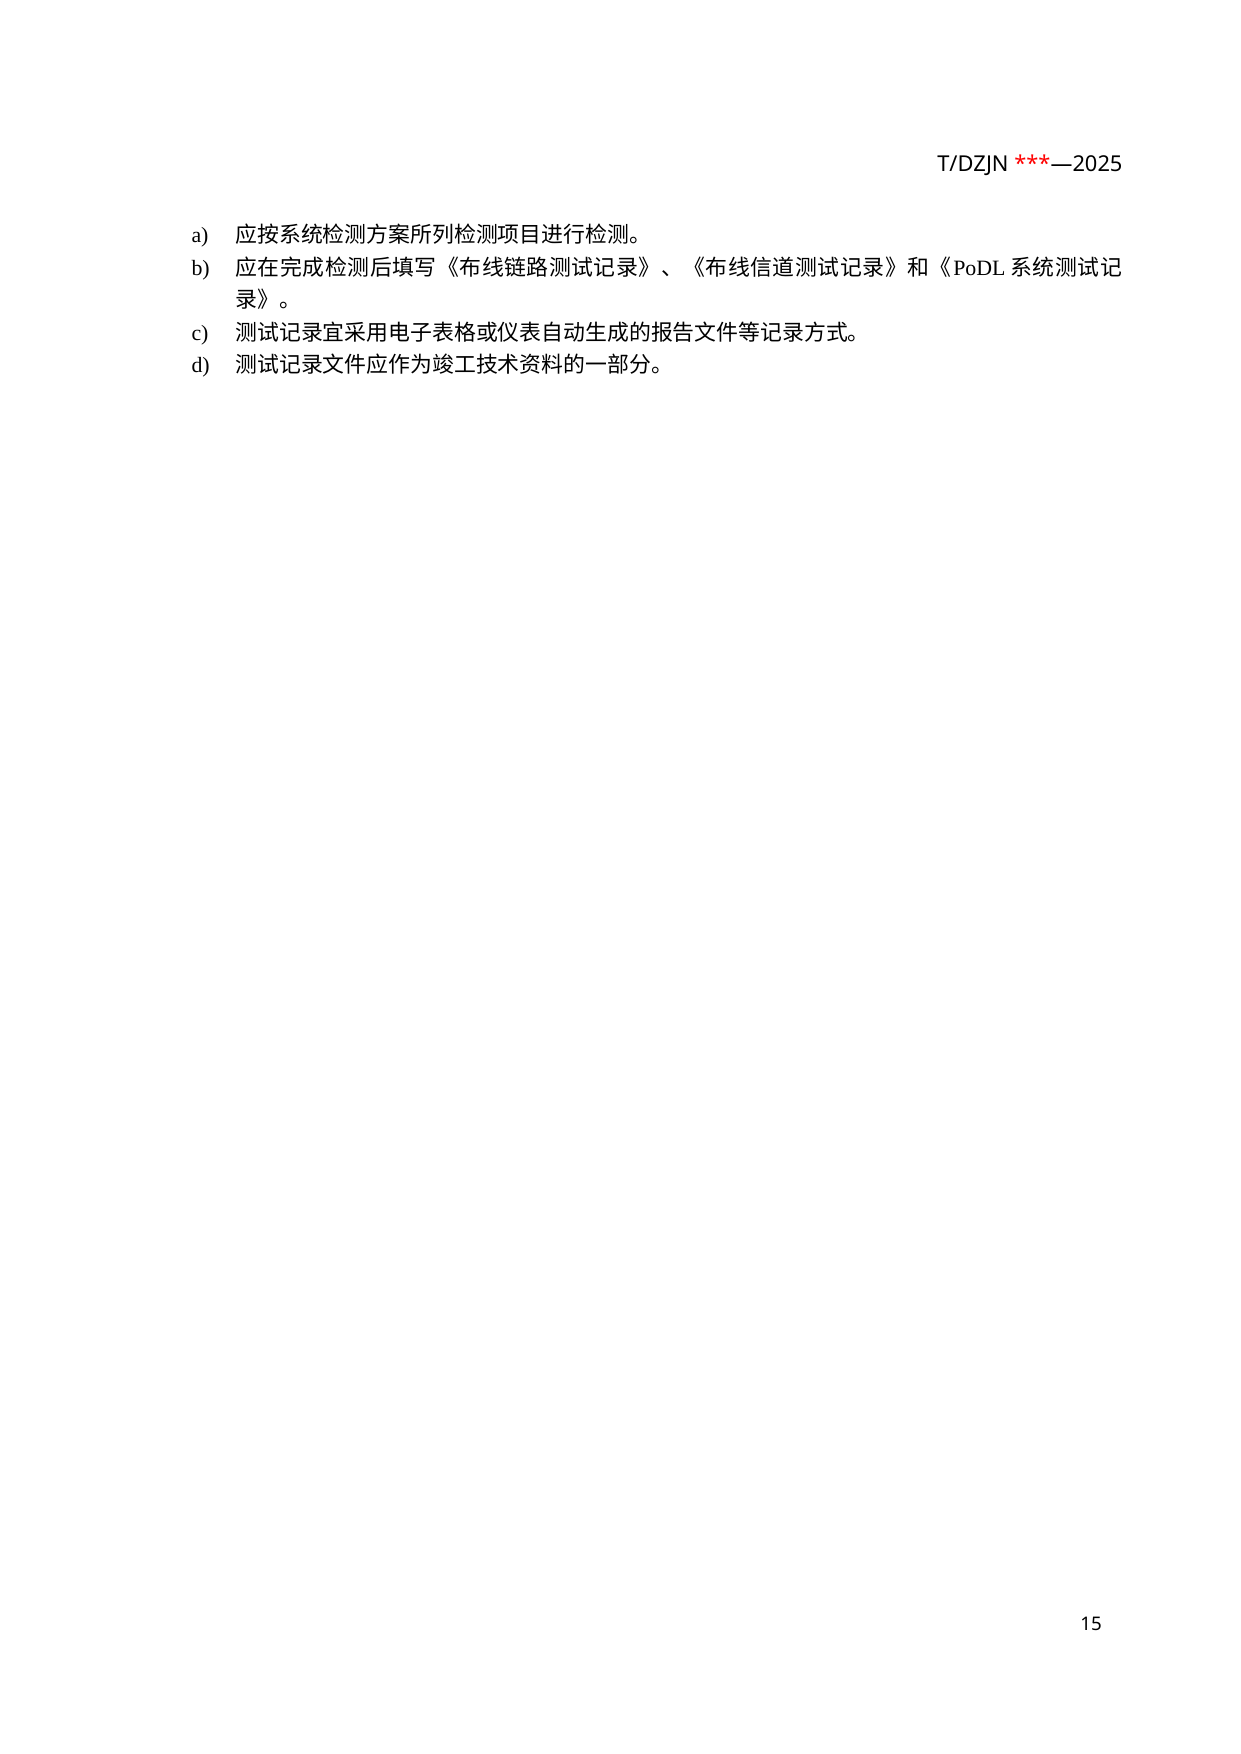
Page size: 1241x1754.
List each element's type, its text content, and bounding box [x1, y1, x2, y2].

list 应在完成检测后填写《布线链路测试记录》、《布线信道测试记录》和《PoDL系统测试记录》。 [191, 249, 1122, 314]
list 测试记录宜采用电子表格或仪表自动生成的报告文件等记录方式。 [191, 314, 1122, 347]
list 应按系统检测方案所列检测项目进行检测。 [191, 217, 1122, 249]
list 测试记录文件应作为竣工技术资料的一部分。 [191, 347, 1122, 379]
